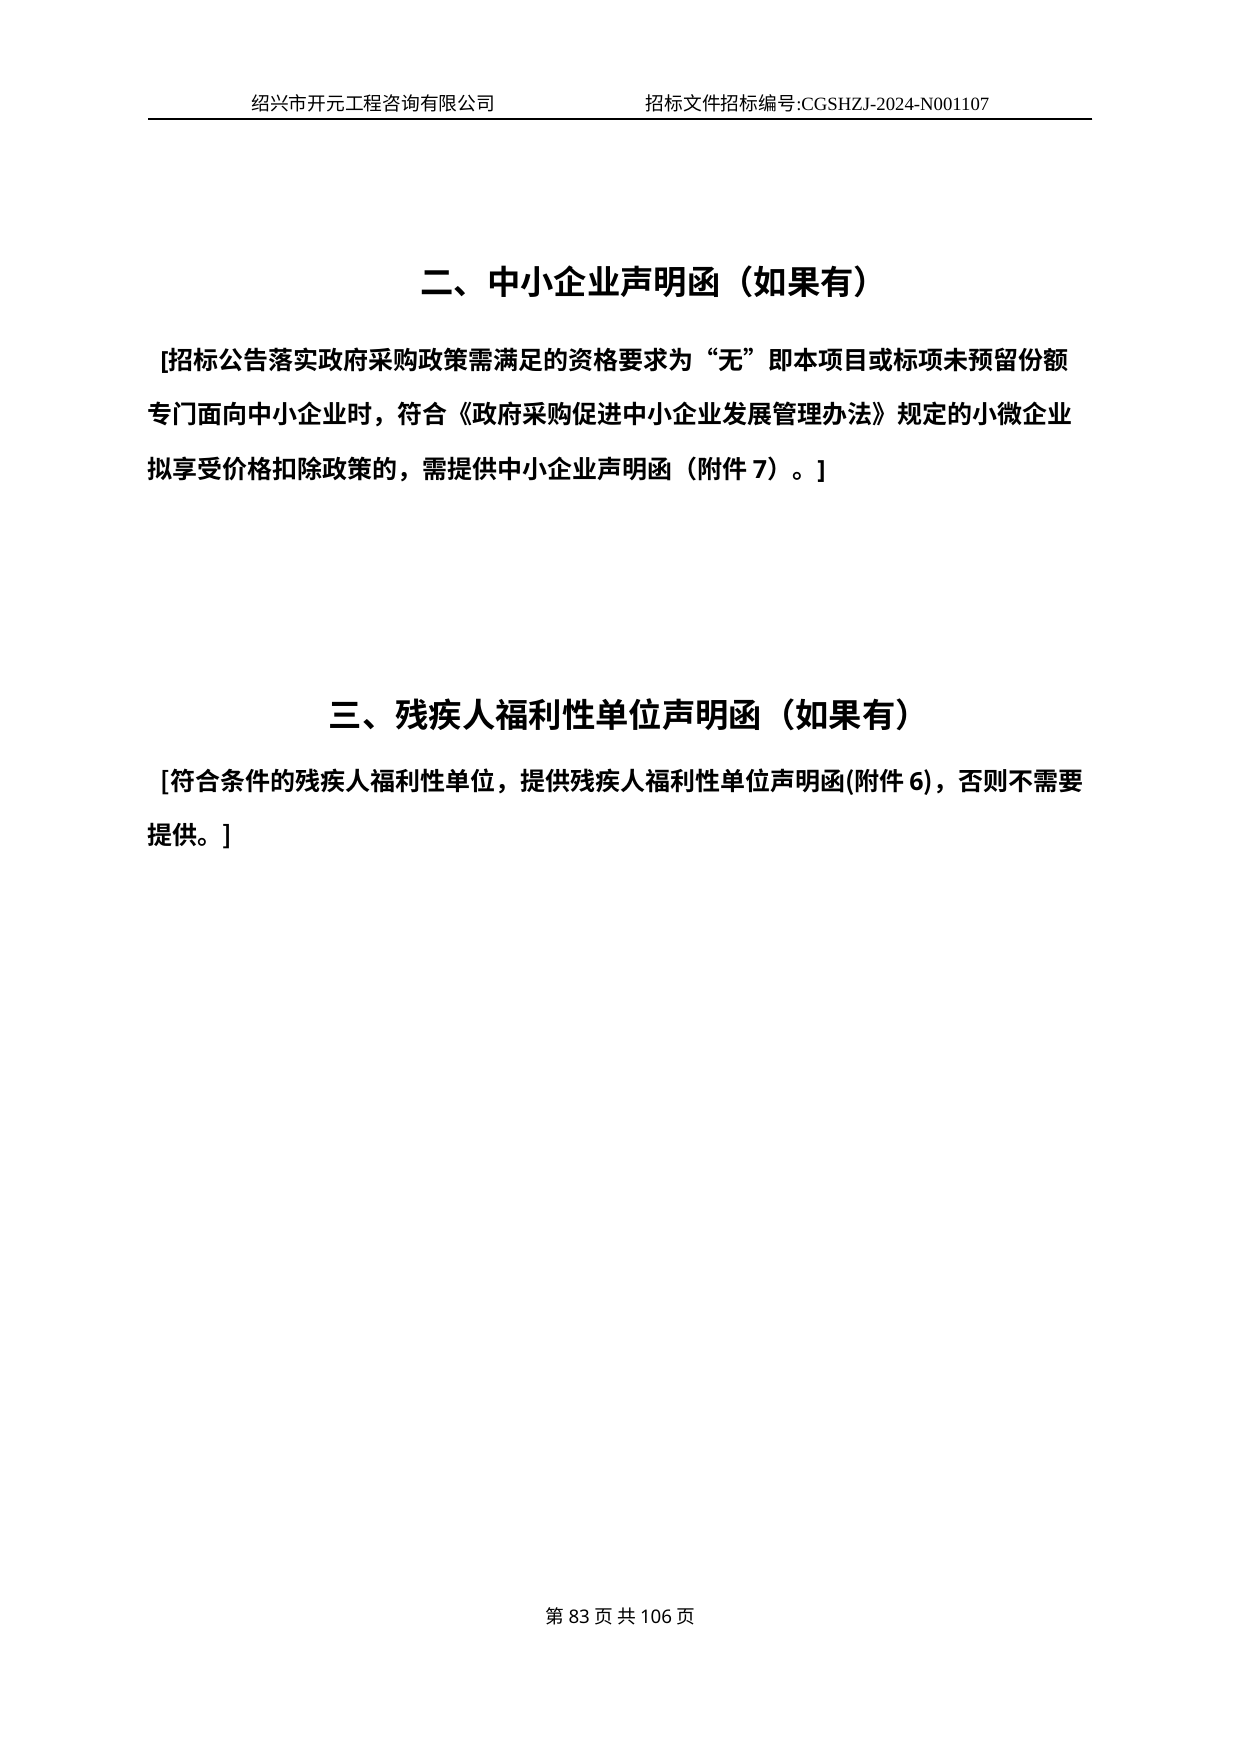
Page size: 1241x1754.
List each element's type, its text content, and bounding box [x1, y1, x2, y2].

text 二、中小企业声明函（如果有） [148, 256, 1092, 304]
text [符合条件的残疾人福利性单位，提供残疾人福利性单位声明函(附件6)，否则不需要提供。] [148, 761, 1092, 852]
text [招标公告落实政府采购政策需满足的资格要求为“无”即本项目或标项未预留份额专门面向中小企业时，符合《政府采购促进中小企业发展管理办法》规定的小微企业拟享受价格扣除政策的，需提供中小企业声明函（附件7）。] [148, 340, 1092, 485]
text 三、残疾人福利性单位声明函（如果有） [148, 689, 1092, 737]
